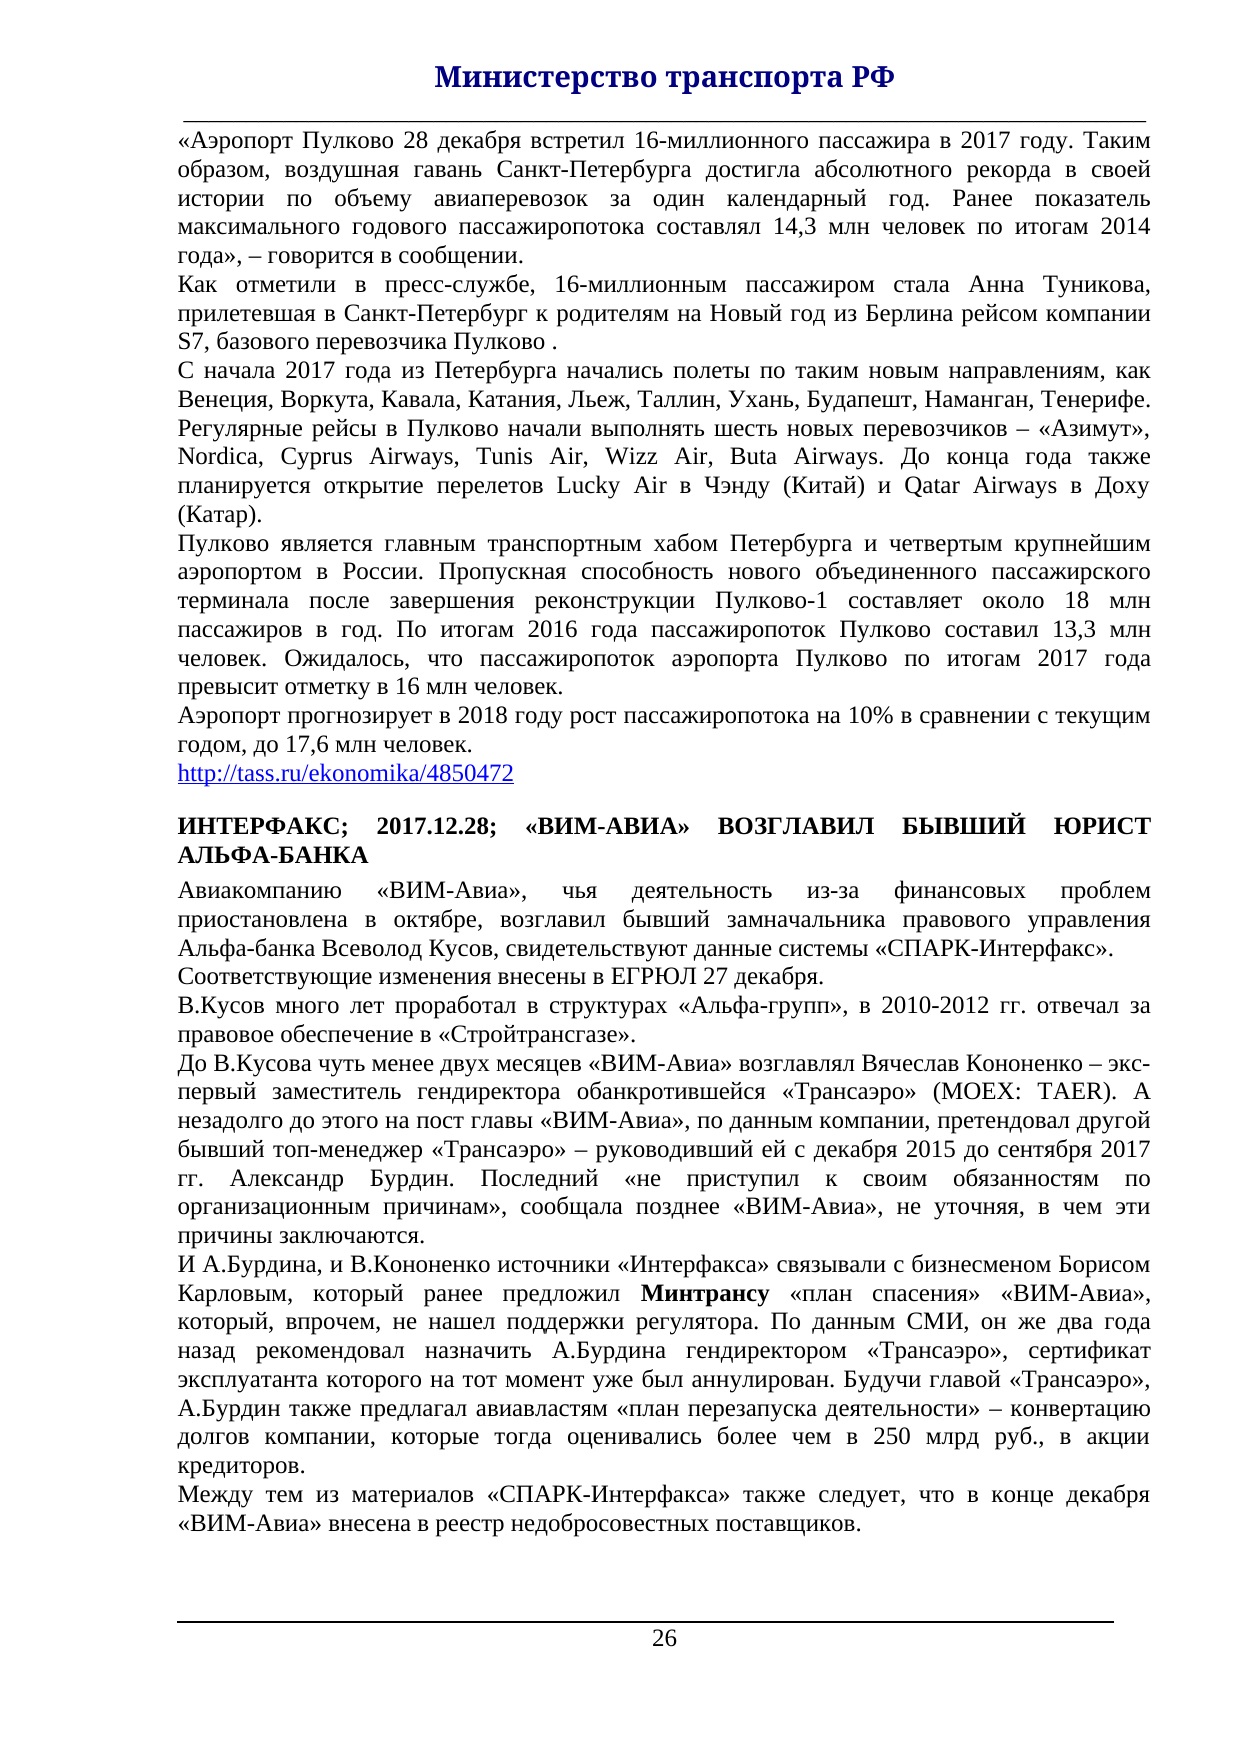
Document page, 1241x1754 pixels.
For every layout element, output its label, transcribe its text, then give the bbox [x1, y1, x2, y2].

text Пулково является главным транспортным хабом Петербурга и четвертым крупнейшим аэропортом в России. Пропускная способность нового объединенного пассажирского терминала после завершения реконструкции Пулково-1 составляет около 18 млн пассажиров в год. По итогам 2016 года пассажиропоток Пулково составил 13,3 млн человек. Ожидалось, что пассажиропоток аэропорта Пулково по итогам 2017 года превысит отметку в 16 млн человек. [177, 528, 1152, 700]
text Как отметили в пресс-службе, 16-миллионным пассажиром стала Анна Туникова, прилетевшая в Санкт-Петербург к родителям на Новый год из Берлина рейсом компании S7, базового перевозчика Пулково . [177, 269, 1152, 355]
text http://tass.ru/ekonomika/4850472 [177, 758, 1152, 786]
subtitle ИНТЕРФАКС; 2017.12.28; «ВИМ-АВИА» ВОЗГЛАВИЛ БЫВШИЙ ЮРИСТ АЛЬФА-БАНКА [177, 811, 1152, 869]
text Аэропорт прогнозирует в 2018 году рост пассажиропотока на 10% в сравнении с текущим годом, до 17,6 млн человек. [177, 700, 1152, 758]
text Соответствующие изменения внесены в ЕГРЮЛ 27 декабря. [177, 961, 1152, 990]
text В.Кусов много лет проработал в структурах «Альфа-групп», в 2010-2012 гг. отвечал за правовое обеспечение в «Стройтрансгазе». [177, 990, 1152, 1048]
text До В.Кусова чуть менее двух месяцев «ВИМ-Авиа» возглавлял Вячеслав Кононенко – экс-первый заместитель гендиректора обанкротившейся «Трансаэро» (MOEX: TAER). А незадолго до этого на пост главы «ВИМ-Авиа», по данным компании, претендовал другой бывший топ-менеджер «Трансаэро» – руководивший ей с декабря 2015 до сентября 2017 гг. Александр Бурдин. Последний «не приступил к своим обязанностям по организационным причинам», сообщала позднее «ВИМ-Авиа», не уточняя, в чем эти причины заключаются. [177, 1048, 1152, 1249]
text Между тем из материалов «СПАРК-Интерфакса» также следует, что в конце декабря «ВИМ-Авиа» внесена в реестр недобросовестных поставщиков. [177, 1479, 1152, 1536]
text «Аэропорт Пулково 28 декабря встретил 16-миллионного пассажира в 2017 году. Таким образом, воздушная гавань Санкт-Петербурга достигла абсолютного рекорда в своей истории по объему авиаперевозок за один календарный год. Ранее показатель максимального годового пассажиропотока составлял 14,3 млн человек по итогам 2014 года», – говорится в сообщении. [177, 125, 1152, 269]
text Авиакомпанию «ВИМ-Авиа», чья деятельность из-за финансовых проблем приостановлена в октябре, возглавил бывший замначальника правового управления Альфа-банка Всеволод Кусов, свидетельствуют данные системы «СПАРК-Интерфакс». [177, 875, 1152, 961]
text И А.Бурдина, и В.Кононенко источники «Интерфакса» связывали с бизнесменом Борисом Карловым, который ранее предложил Минтрансу «план спасения» «ВИМ-Авиа», который, впрочем, не нашел поддержки регулятора. По данным СМИ, он же два года назад рекомендовал назначить А.Бурдина гендиректором «Трансаэро», сертификат эксплуатанта которого на тот момент уже был аннулирован. Будучи главой «Трансаэро», А.Бурдин также предлагал авиавластям «план перезапуска деятельности» – конвертацию долгов компании, которые тогда оценивались более чем в 250 млрд руб., в акции кредиторов. [177, 1249, 1152, 1479]
text С начала 2017 года из Петербурга начались полеты по таким новым направлениям, как Венеция, Воркута, Кавала, Катания, Льеж, Таллин, Ухань, Будапешт, Наманган, Тенерифе. Регулярные рейсы в Пулково начали выполнять шесть новых перевозчиков – «Азимут», Nordica, Cyprus Airways, Tunis Air, Wizz Air, Buta Airways. До конца года также планируется открытие перелетов Lucky Air в Чэнду (Китай) и Qatar Airways в Доху (Катар). [177, 355, 1152, 528]
